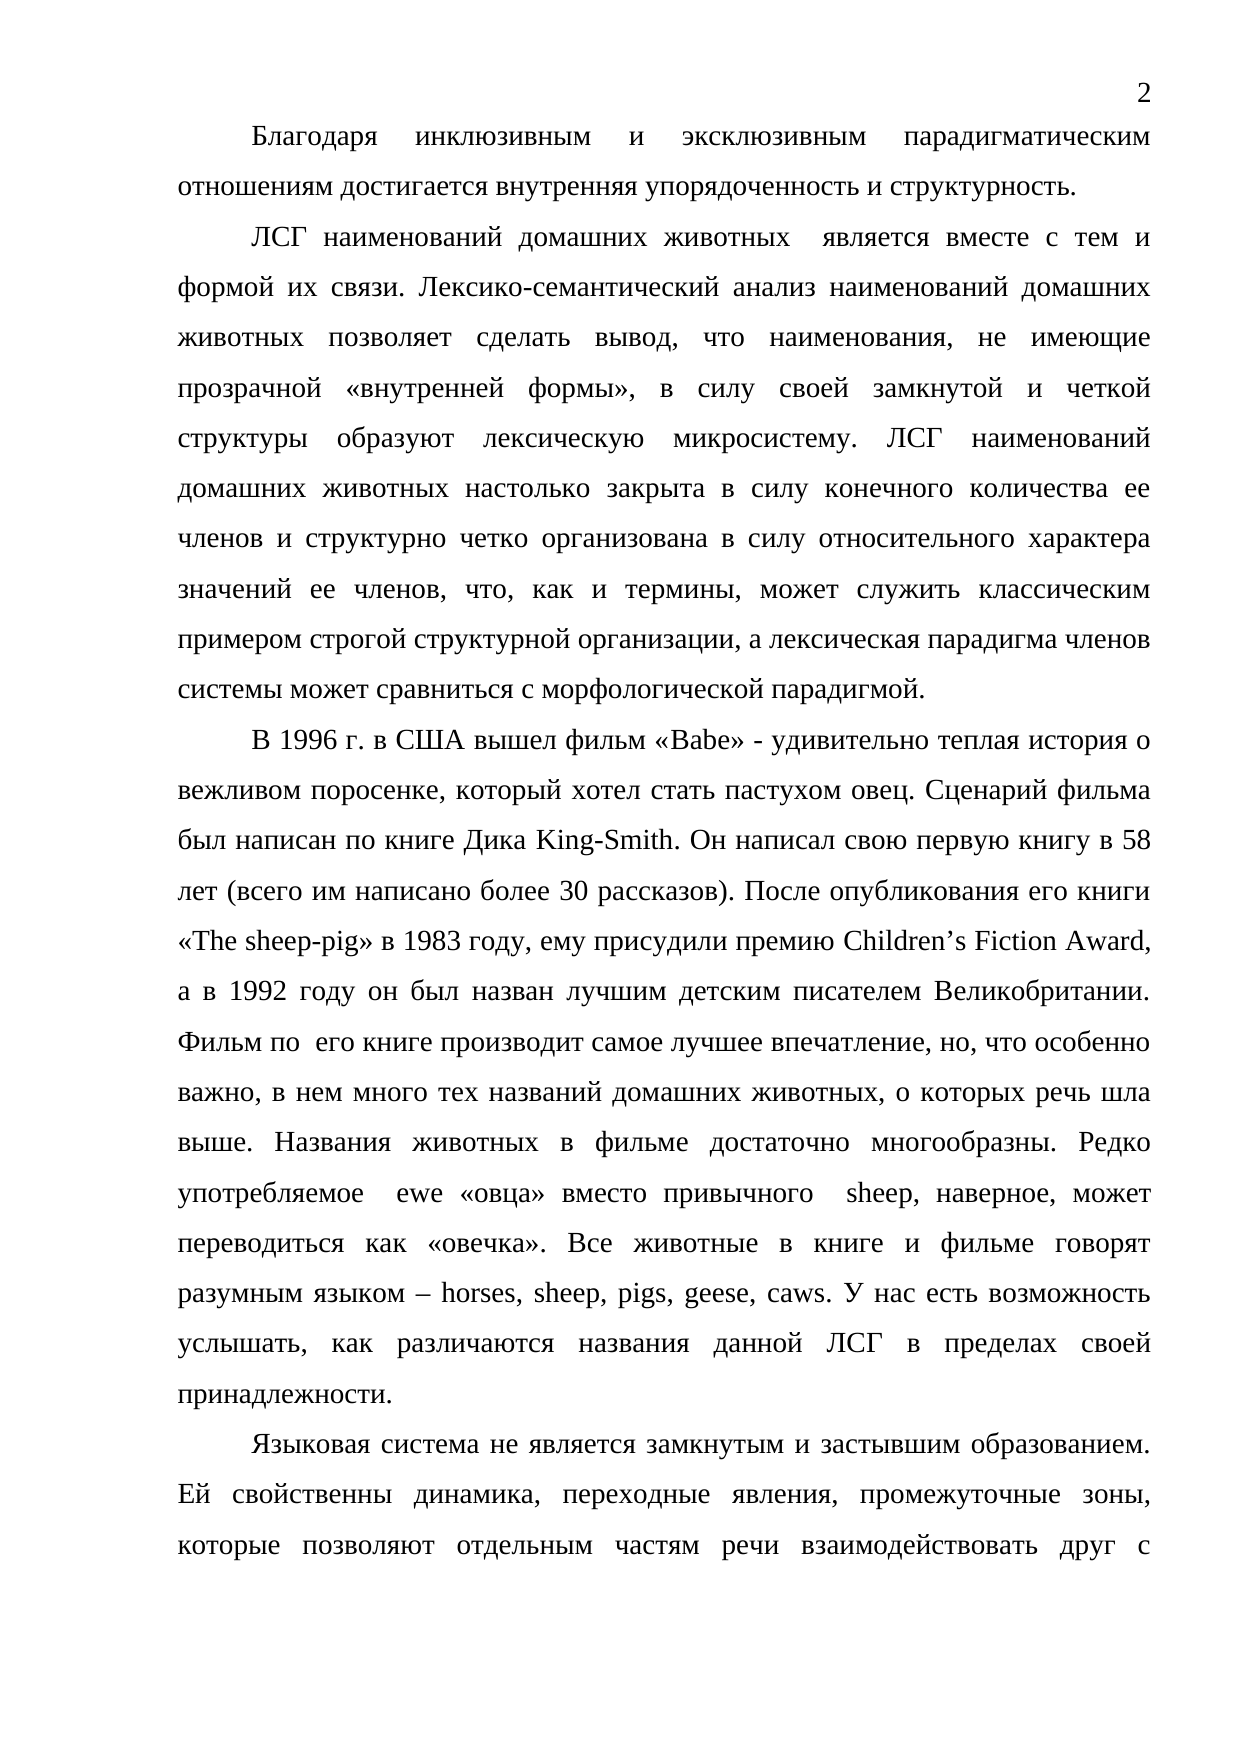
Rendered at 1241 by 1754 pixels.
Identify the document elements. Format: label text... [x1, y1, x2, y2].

text В . в США вышел фильм «Babe» - удивительно теплая история о вежливом поросенке, который хотел стать пастухом овец. Сценарий фильма был написан по книге Дика King-Smith. Он написал свою первую книгу в 58 лет (всего им написано более 30 рассказов). После опубликования его книги «The sheep-pig» в 1983 году, ему присудили премию Children’s Fiction Award, а в 1992 году он был назван лучшим детским писателем Великобритании. Фильм по его книге производит самое лучшее впечатление, но, что особенно важно, в нем много тех названий домашних животных, о которых речь шла выше. Названия животных в фильме достаточно многообразны. Редко употребляемое ewe «овца» вместо привычного sheep, наверное, может переводиться как «овечка». Все животные в книге и фильме говорят разумным языком – horses, sheep, pigs, geese, caws. У нас есть возможность услышать, как различаются названия данной ЛСГ в пределах своей принадлежности. [177, 722, 1152, 1409]
text ЛСГ наименований домашних животных является вместе с тем и формой их связи. Лексико-семантический анализ наименований домашних животных позволяет сделать вывод, что наименования, не имеющие прозрачной «внутренней формы», в силу своей замкнутой и четкой структуры образуют лексическую микросистему. ЛСГ наименований домашних животных настолько закрыта в силу конечного количества ее членов и структурно четко организована в силу относительного характера значений ее членов, что, как и термины, может служить классическим примером строгой структурной организации, а лексическая парадигма членов системы может сравниться с морфологической парадигмой. [177, 219, 1152, 705]
text Благодаря инклюзивным и эксклюзивным парадигматическим отношениям достигается внутренняя упорядоченность и структурность. [177, 118, 1152, 202]
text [177, 1426, 1152, 1560]
